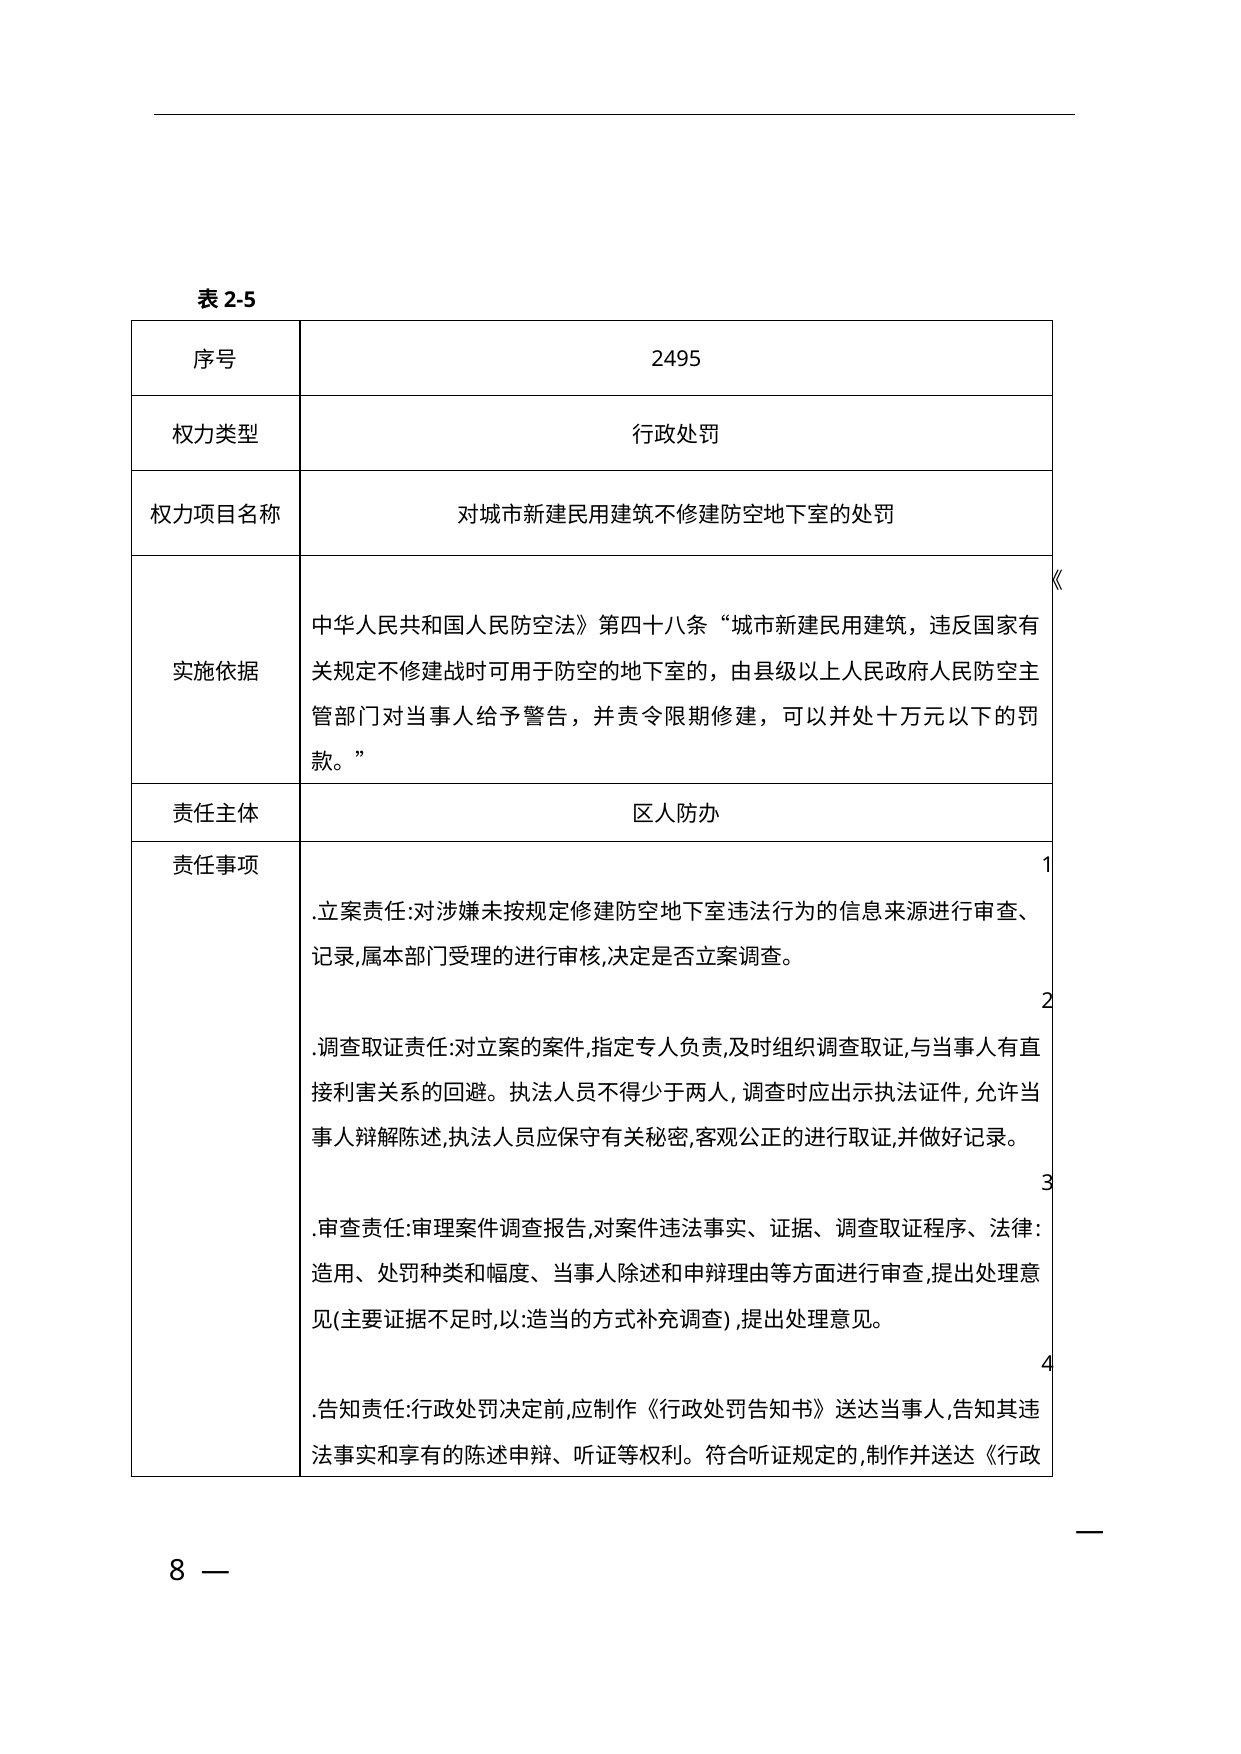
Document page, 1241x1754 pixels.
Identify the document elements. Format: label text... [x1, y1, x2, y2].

table_cell 权力类型 [132, 396, 299, 469]
table_cell 对城市新建民用建筑不修建防空地下室的处罚 [301, 471, 1052, 555]
table_cell 权力项目名称 [132, 471, 299, 555]
table_cell 行政处罚 [301, 396, 1052, 469]
table_header 序号 [132, 321, 299, 395]
table_cell 责任事项 [132, 842, 299, 1476]
table_cell 区人防办 [301, 784, 1052, 841]
table_cell 责任主体 [132, 784, 299, 841]
table_cell 实施依据 [132, 556, 299, 783]
table_header 2495 [301, 321, 1052, 395]
text 表2-5 [153, 275, 1075, 320]
table_cell 《中华人民共和国人民防空法》第四十八条“城市新建民用建筑，违反国家有关规定不修建战时可用于防空的地下室的，由县级以上人民政府人民防空主管部门对当事人给予警告，并责令限期修建，可以并处十万元以下的罚款。” [301, 556, 1052, 783]
